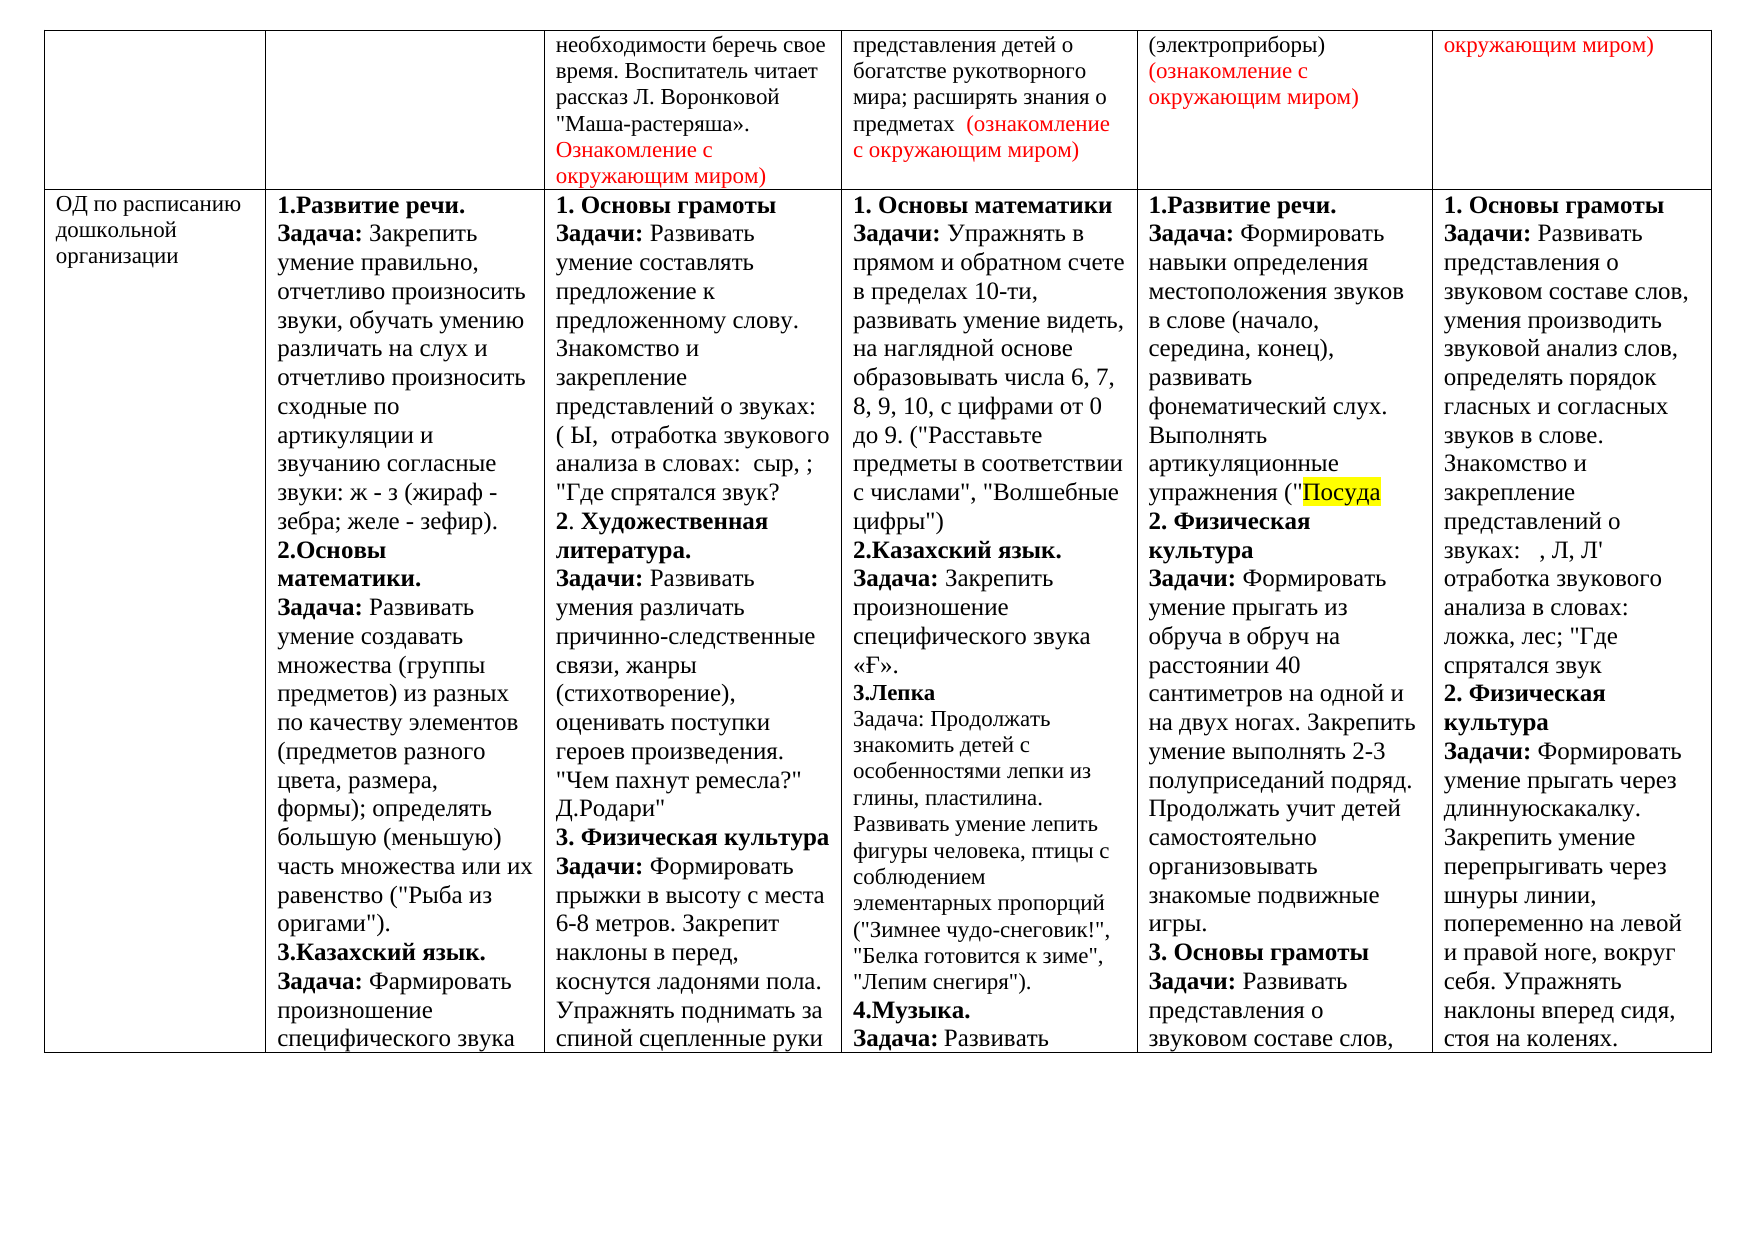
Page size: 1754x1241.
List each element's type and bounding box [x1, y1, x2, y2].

table_cell [545, 190, 841, 1052]
table_cell [1138, 31, 1432, 189]
table_cell [545, 31, 841, 189]
table_cell [842, 190, 1137, 1052]
table_cell [45, 190, 265, 1052]
table_cell [1433, 31, 1711, 189]
table_cell [1138, 190, 1432, 1052]
table_cell [1433, 190, 1711, 1052]
table_cell [266, 190, 544, 1052]
table_cell [842, 31, 1137, 189]
table_cell [266, 31, 544, 189]
table_cell [45, 31, 265, 189]
